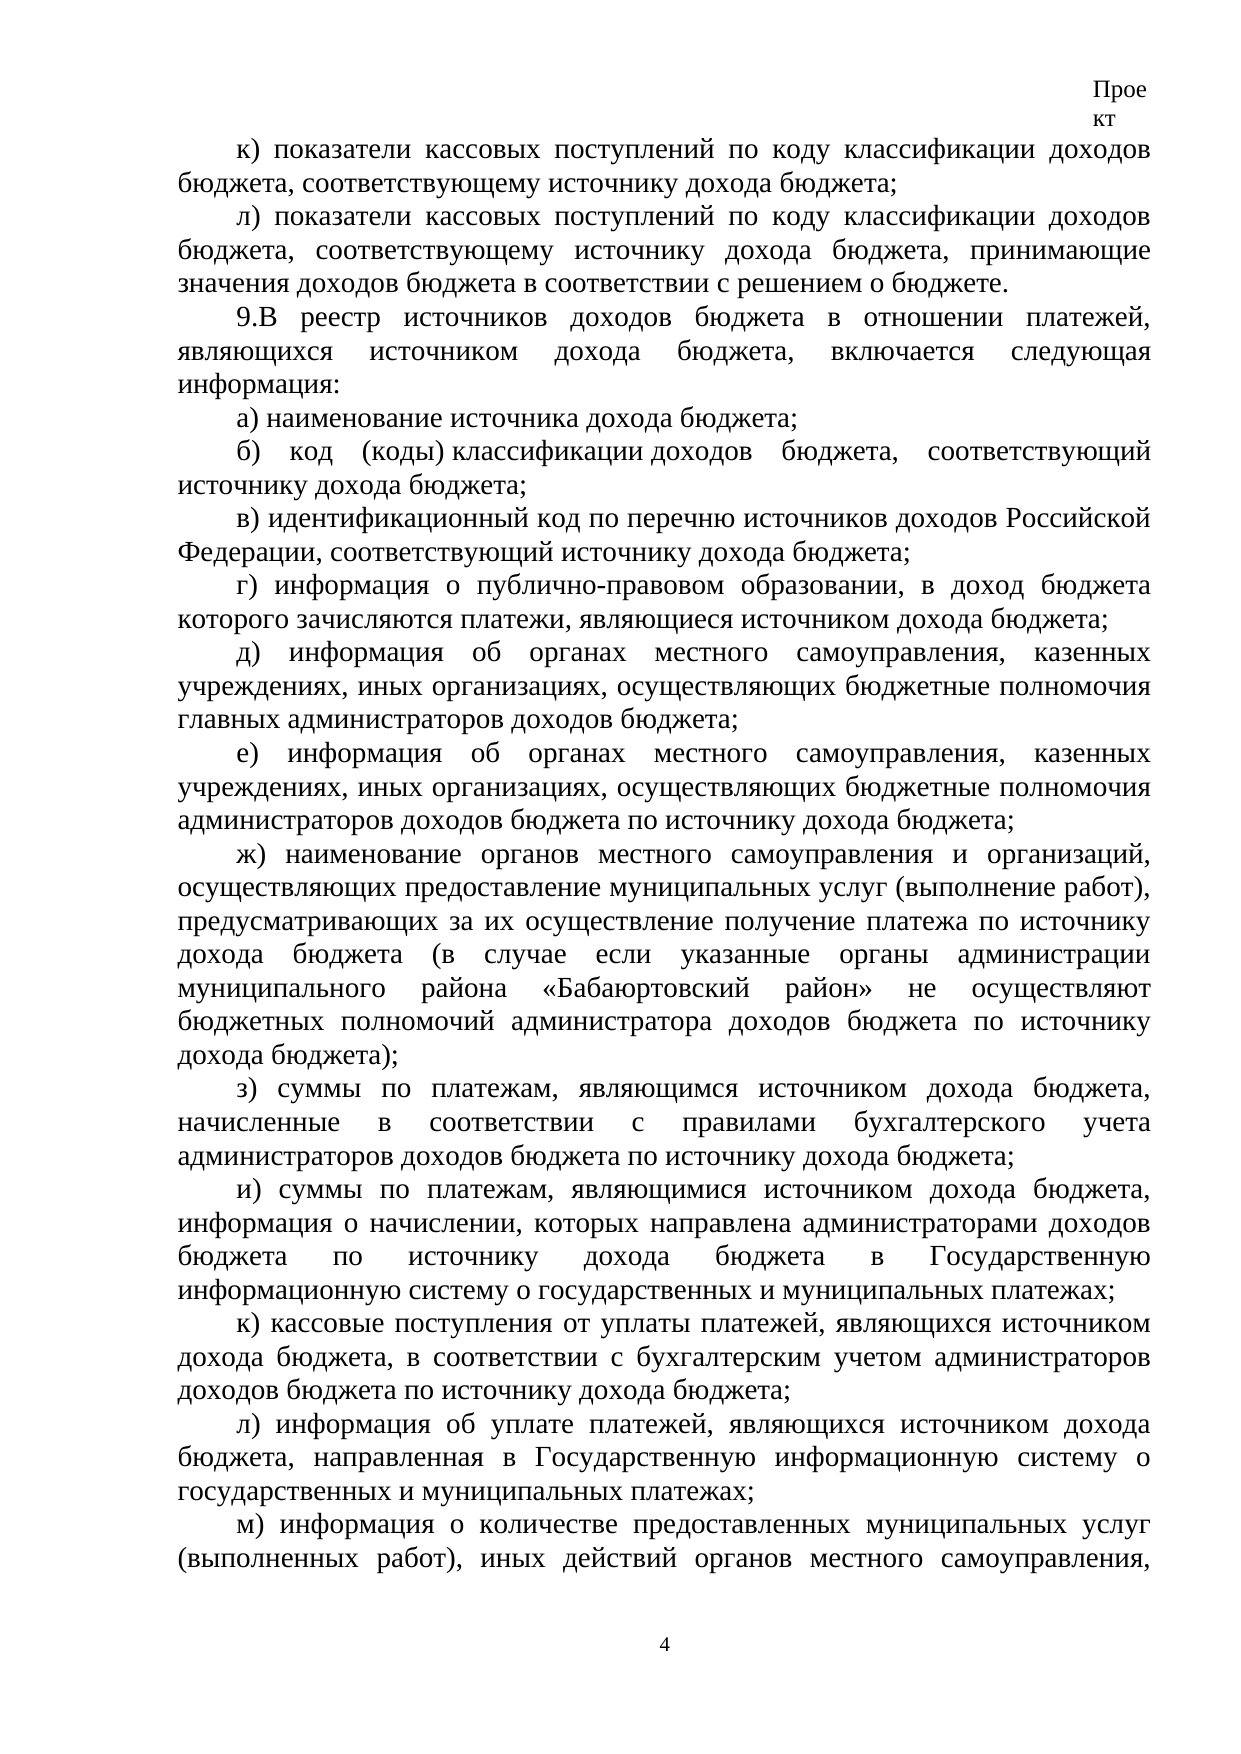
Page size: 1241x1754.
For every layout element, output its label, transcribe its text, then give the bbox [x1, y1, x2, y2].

text л) показатели кассовых поступлений по коду классификации доходов бюджета, соответствующему источнику дохода бюджета, принимающие значения доходов бюджета в соответствии с решением о бюджете. [177, 198, 1152, 299]
text к) кассовые поступления от уплаты платежей, являющихся источником дохода бюджета, в соответствии с бухгалтерским учетом администраторов доходов бюджета по источнику дохода бюджета; [177, 1305, 1152, 1406]
text 9.В реестр источников доходов бюджета в отношении платежей, являющихся источником дохода бюджета, включается следующая информация: [177, 299, 1152, 400]
text е) информация об органах местного самоуправления, казенных учреждениях, иных организациях, осуществляющих бюджетные полномочия администраторов доходов бюджета по источнику дохода бюджета; [177, 735, 1152, 836]
text з) суммы по платежам, являющимся источником дохода бюджета, начисленные в соответствии с правилами бухгалтерского учета администраторов доходов бюджета по источнику дохода бюджета; [177, 1071, 1152, 1171]
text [177, 1507, 1152, 1574]
text в) идентификационный код по перечню источников доходов Российской Федерации, соответствующий источнику дохода бюджета; [177, 500, 1152, 567]
text б) код (коды) классификации доходов бюджета, соответствующий источнику дохода бюджета; [177, 433, 1152, 500]
text и) суммы по платежам, являющимися источником дохода бюджета, информация о начислении, которых направлена администраторами доходов бюджета по источнику дохода бюджета в Государственную информационную систему о государственных и муниципальных платежах; [177, 1171, 1152, 1305]
text г) информация о публично-правовом образовании, в доход бюджета которого зачисляются платежи, являющиеся источником дохода бюджета; [177, 567, 1152, 634]
text д) информация об органах местного самоуправления, казенных учреждениях, иных организациях, осуществляющих бюджетные полномочия главных администраторов доходов бюджета; [177, 634, 1152, 735]
text к) показатели кассовых поступлений по коду классификации доходов бюджета, соответствующему источнику дохода бюджета; [177, 131, 1152, 198]
text ж) наименование органов местного самоуправления и организаций, осуществляющих предоставление муниципальных услуг (выполнение работ), предусматривающих за их осуществление получение платежа по источнику дохода бюджета (в случае если указанные органы администрации муниципального района «Бабаюртовский район» не осуществляют бюджетных полномочий администратора доходов бюджета по источнику дохода бюджета); [177, 836, 1152, 1071]
text л) информация об уплате платежей, являющихся источником дохода бюджета, направленная в Государственную информационную систему о государственных и муниципальных платежах; [177, 1406, 1152, 1507]
text а) наименование источника дохода бюджета; [177, 400, 1152, 433]
